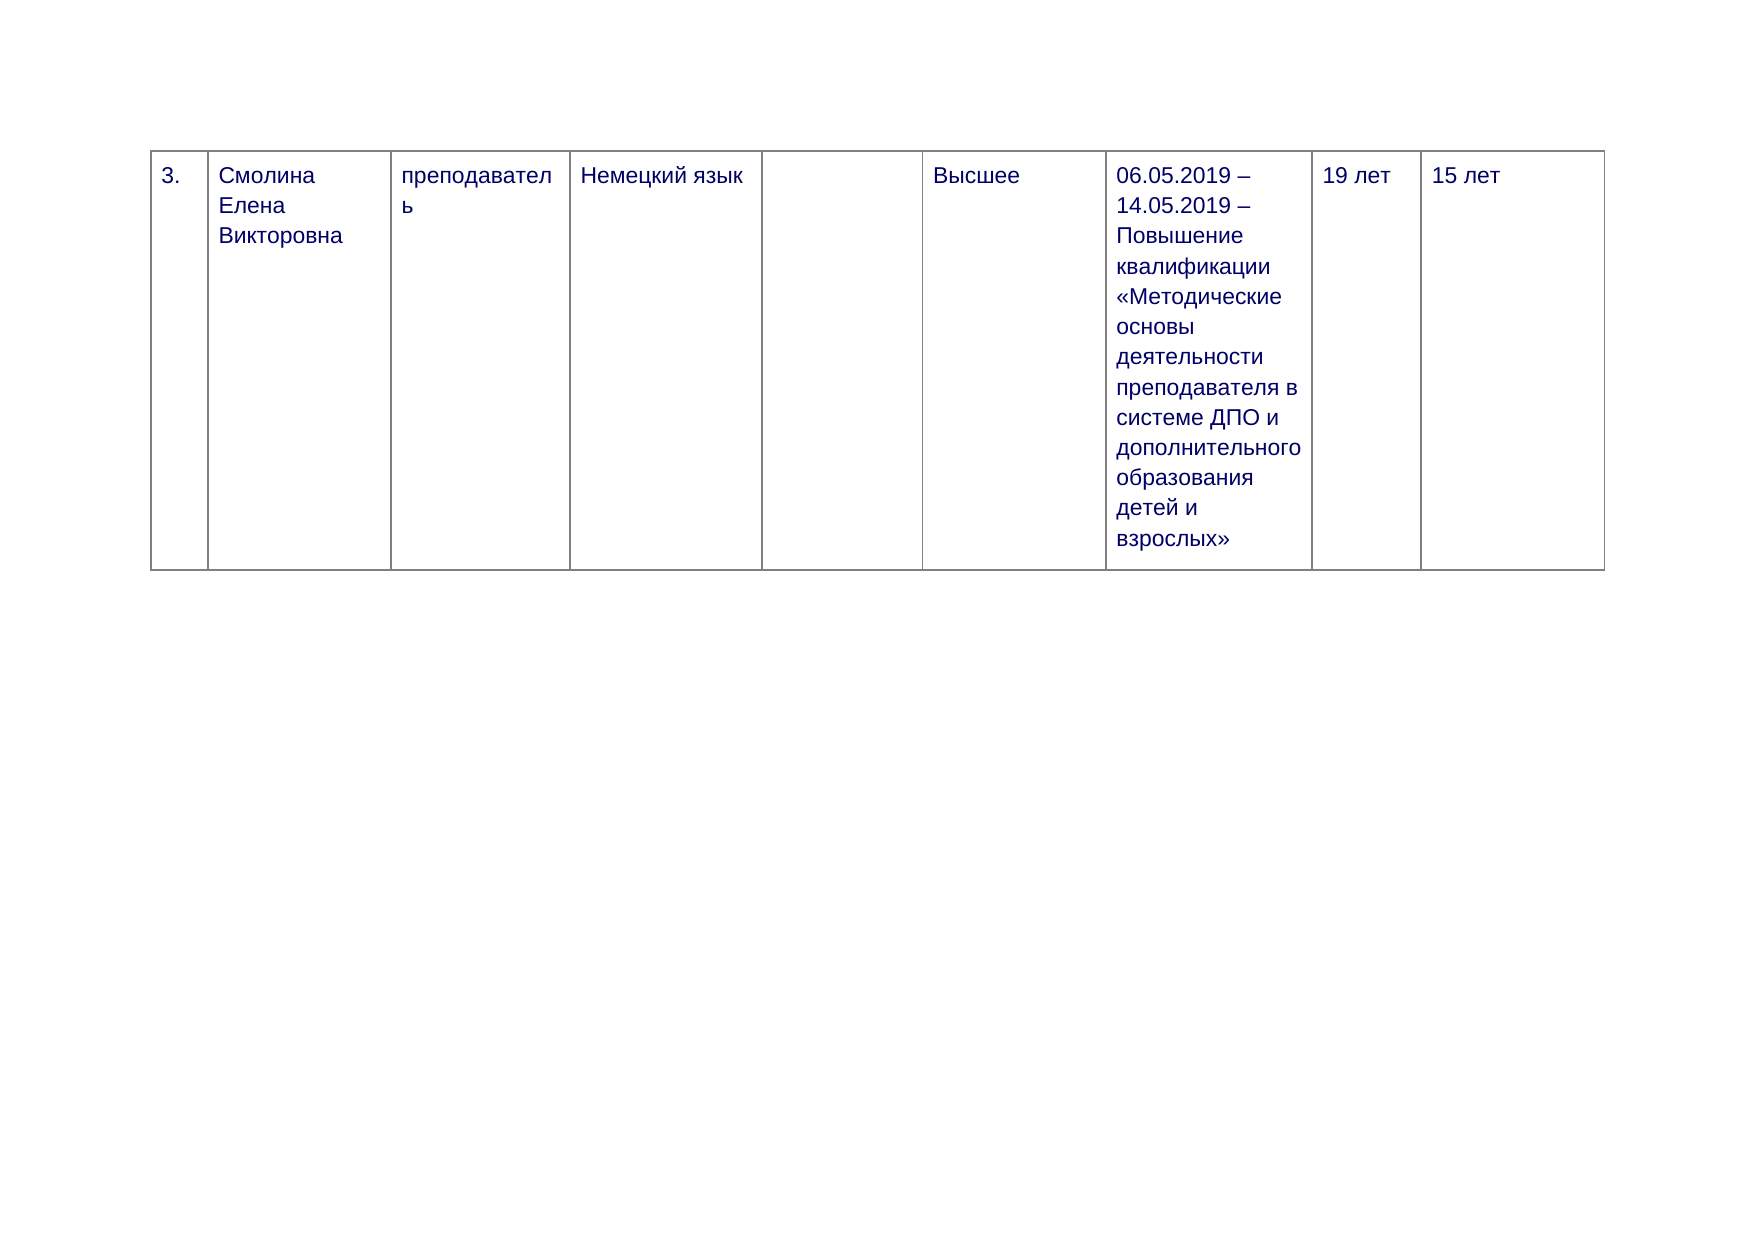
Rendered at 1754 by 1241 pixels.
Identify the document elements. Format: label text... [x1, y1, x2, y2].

table_cell преподаватель [392, 152, 569, 569]
table_cell Немецкий язык [571, 152, 761, 569]
table_cell [763, 152, 922, 569]
table_cell 15 лет [1422, 152, 1604, 569]
table_cell Смолина Елена Викторовна [209, 152, 390, 569]
table_cell Высшее [923, 152, 1105, 569]
table_cell 3. [152, 152, 207, 569]
table_cell 19 лет [1313, 152, 1420, 569]
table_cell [1107, 152, 1311, 569]
